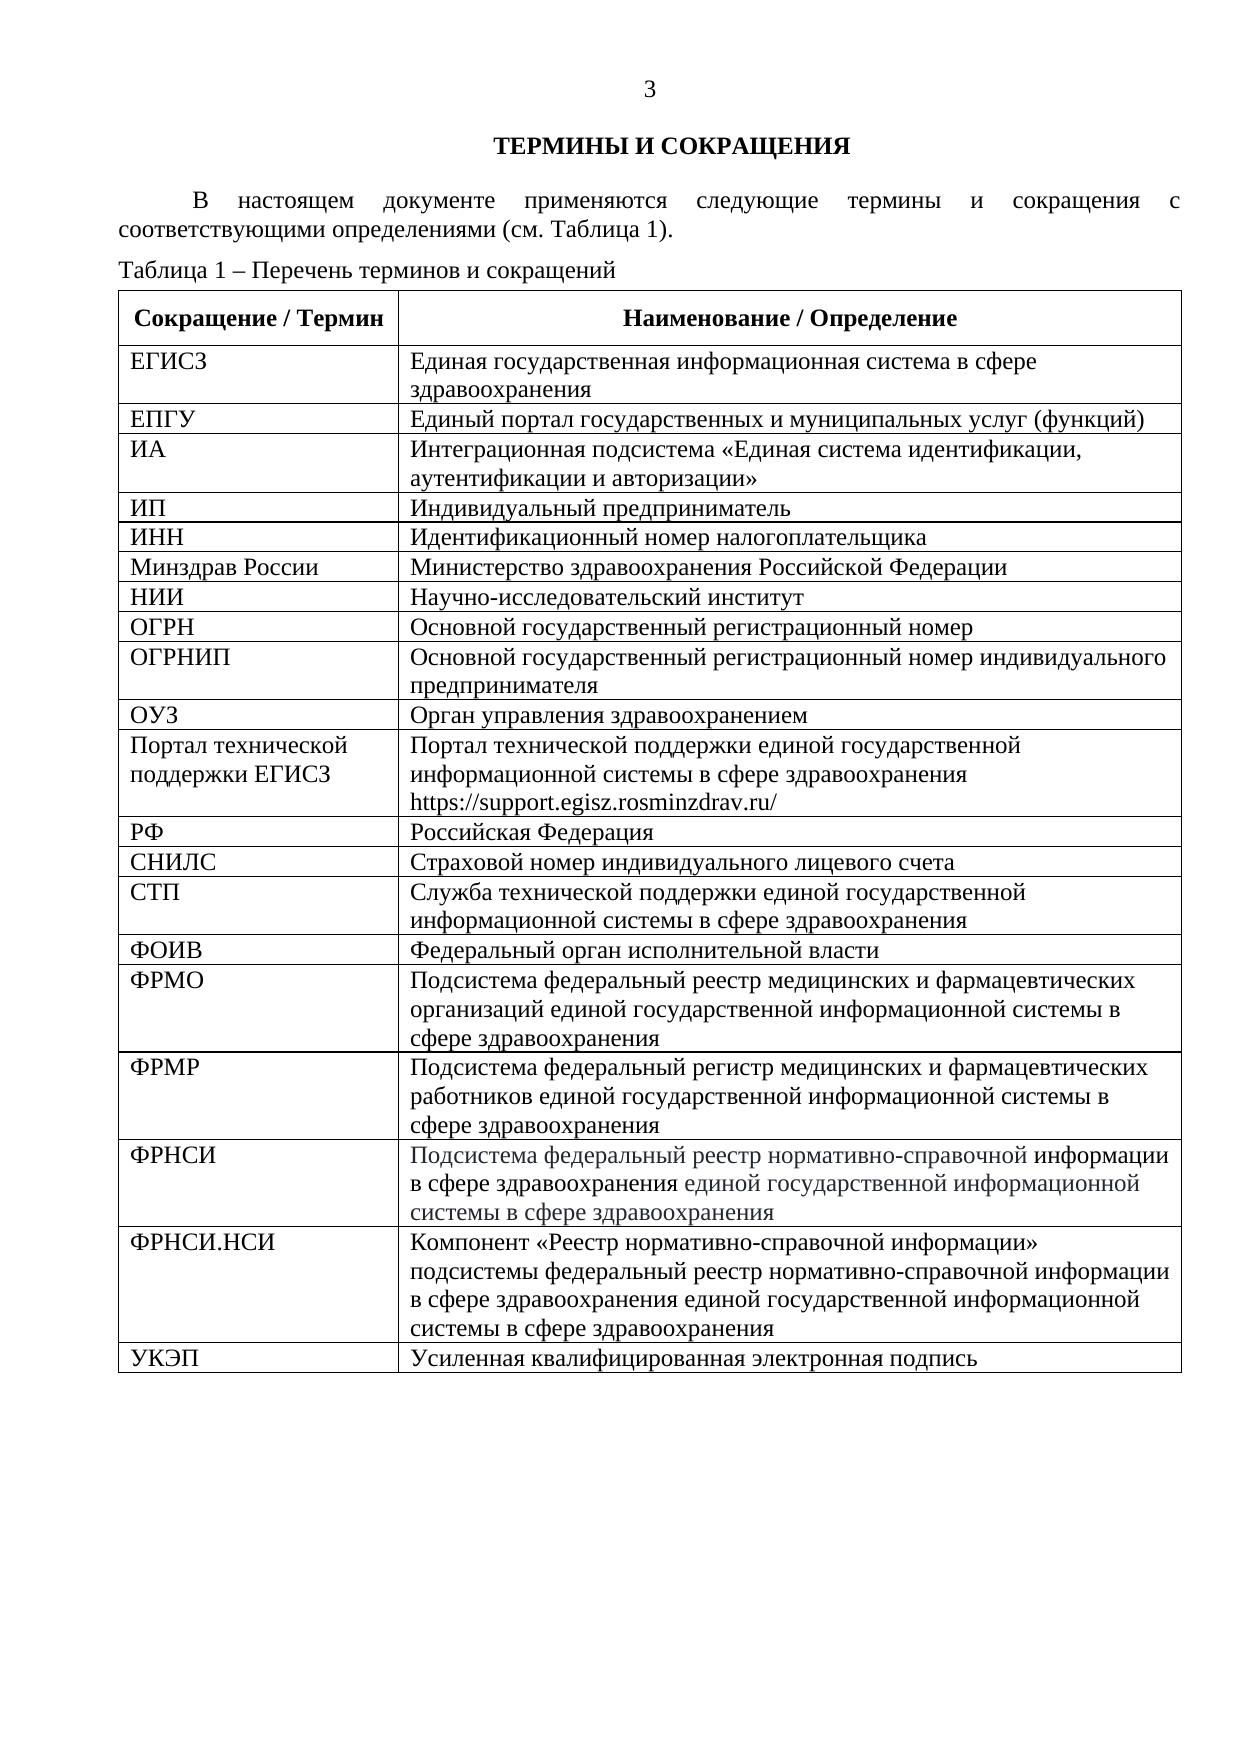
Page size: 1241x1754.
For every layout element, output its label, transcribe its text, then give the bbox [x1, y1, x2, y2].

table_cell Портал технической поддержки единой государственной информационной системы в сфере здравоохранения https://support.egisz.rosminzdrav.ru/ [399, 730, 1181, 816]
table_cell ИНН [119, 523, 398, 551]
table_cell Индивидуальный предприниматель [399, 493, 1181, 521]
table_cell ОГРН [119, 612, 398, 641]
table_cell Служба технической поддержки единой государственной информационной системы в сфере здравоохранения [399, 877, 1181, 934]
table_cell Портал технической поддержки ЕГИСЗ [119, 730, 398, 816]
table_cell Подсистема федеральный регистр медицинских и фармацевтических работников единой государственной информационной системы в сфере здравоохранения [399, 1053, 1181, 1139]
table_cell Единая государственная информационная система в сфере здравоохранения [399, 346, 1181, 403]
table_cell ФРМО [119, 965, 398, 1051]
table_cell Идентификационный номер налогоплательщика [399, 523, 1181, 551]
table_cell НИИ [119, 582, 398, 611]
table_cell ФРНСИ [119, 1140, 398, 1226]
table_cell Подсистема федеральный реестр нормативно-справочной информации в сфере здравоохранения единой государственной информационной системы в сфере здравоохранения [399, 1140, 1181, 1226]
table_cell ИА [119, 434, 398, 492]
table_cell Орган управления здравоохранением [399, 700, 1181, 729]
table_cell ЕПГУ [119, 404, 398, 433]
table_cell ФРНСИ.НСИ [119, 1227, 398, 1342]
table_cell Интеграционная подсистема «Единая система идентификации, аутентификации и авторизации» [399, 434, 1181, 492]
table_cell УКЭП [119, 1343, 398, 1372]
table_cell ОГРНИП [119, 642, 398, 699]
table_cell РФ [119, 817, 398, 846]
table_cell ФРМР [119, 1053, 398, 1139]
table_cell ОУЗ [119, 700, 398, 729]
table_cell ИП [119, 493, 398, 521]
table_cell Научно-исследовательский институт [399, 582, 1181, 611]
table_cell Основной государственный регистрационный номер [399, 612, 1181, 641]
table_cell Министерство здравоохранения Российской Федерации [399, 552, 1181, 581]
table_header Наименование / Определение [399, 291, 1181, 345]
table_cell Федеральный орган исполнительной власти [399, 935, 1181, 964]
table_cell ФОИВ [119, 935, 398, 964]
subtitle Термины и сокращения [162, 131, 1181, 160]
table_cell Страховой номер индивидуального лицевого счета [399, 847, 1181, 876]
table_cell Основной государственный регистрационный номер индивидуального предпринимателя [399, 642, 1181, 699]
table_cell Единый портал государственных и муниципальных услуг (функций) [399, 404, 1181, 433]
table_cell Усиленная квалифицированная электронная подпись [399, 1343, 1181, 1372]
table_header Сокращение / Термин [119, 291, 398, 345]
table_cell СНИЛС [119, 847, 398, 876]
table_cell Подсистема федеральный реестр медицинских и фармацевтических организаций единой государственной информационной системы в сфере здравоохранения [399, 965, 1181, 1051]
table_cell СТП [119, 877, 398, 934]
table_cell Компонент «Реестр нормативно-справочной информации» подсистемы федеральный реестр нормативно-справочной информации в сфере здравоохранения единой государственной информационной системы в сфере здравоохранения [399, 1227, 1181, 1342]
table_cell Российская Федерация [399, 817, 1181, 846]
table_cell ЕГИСЗ [119, 346, 398, 403]
text Таблица 1 – Перечень терминов и сокращений [118, 255, 1181, 284]
table_cell Минздрав России [119, 552, 398, 581]
text В настоящем документе применяются следующие термины и сокращения с соответствующими определениями (см. Таблица 1). [118, 185, 1181, 242]
